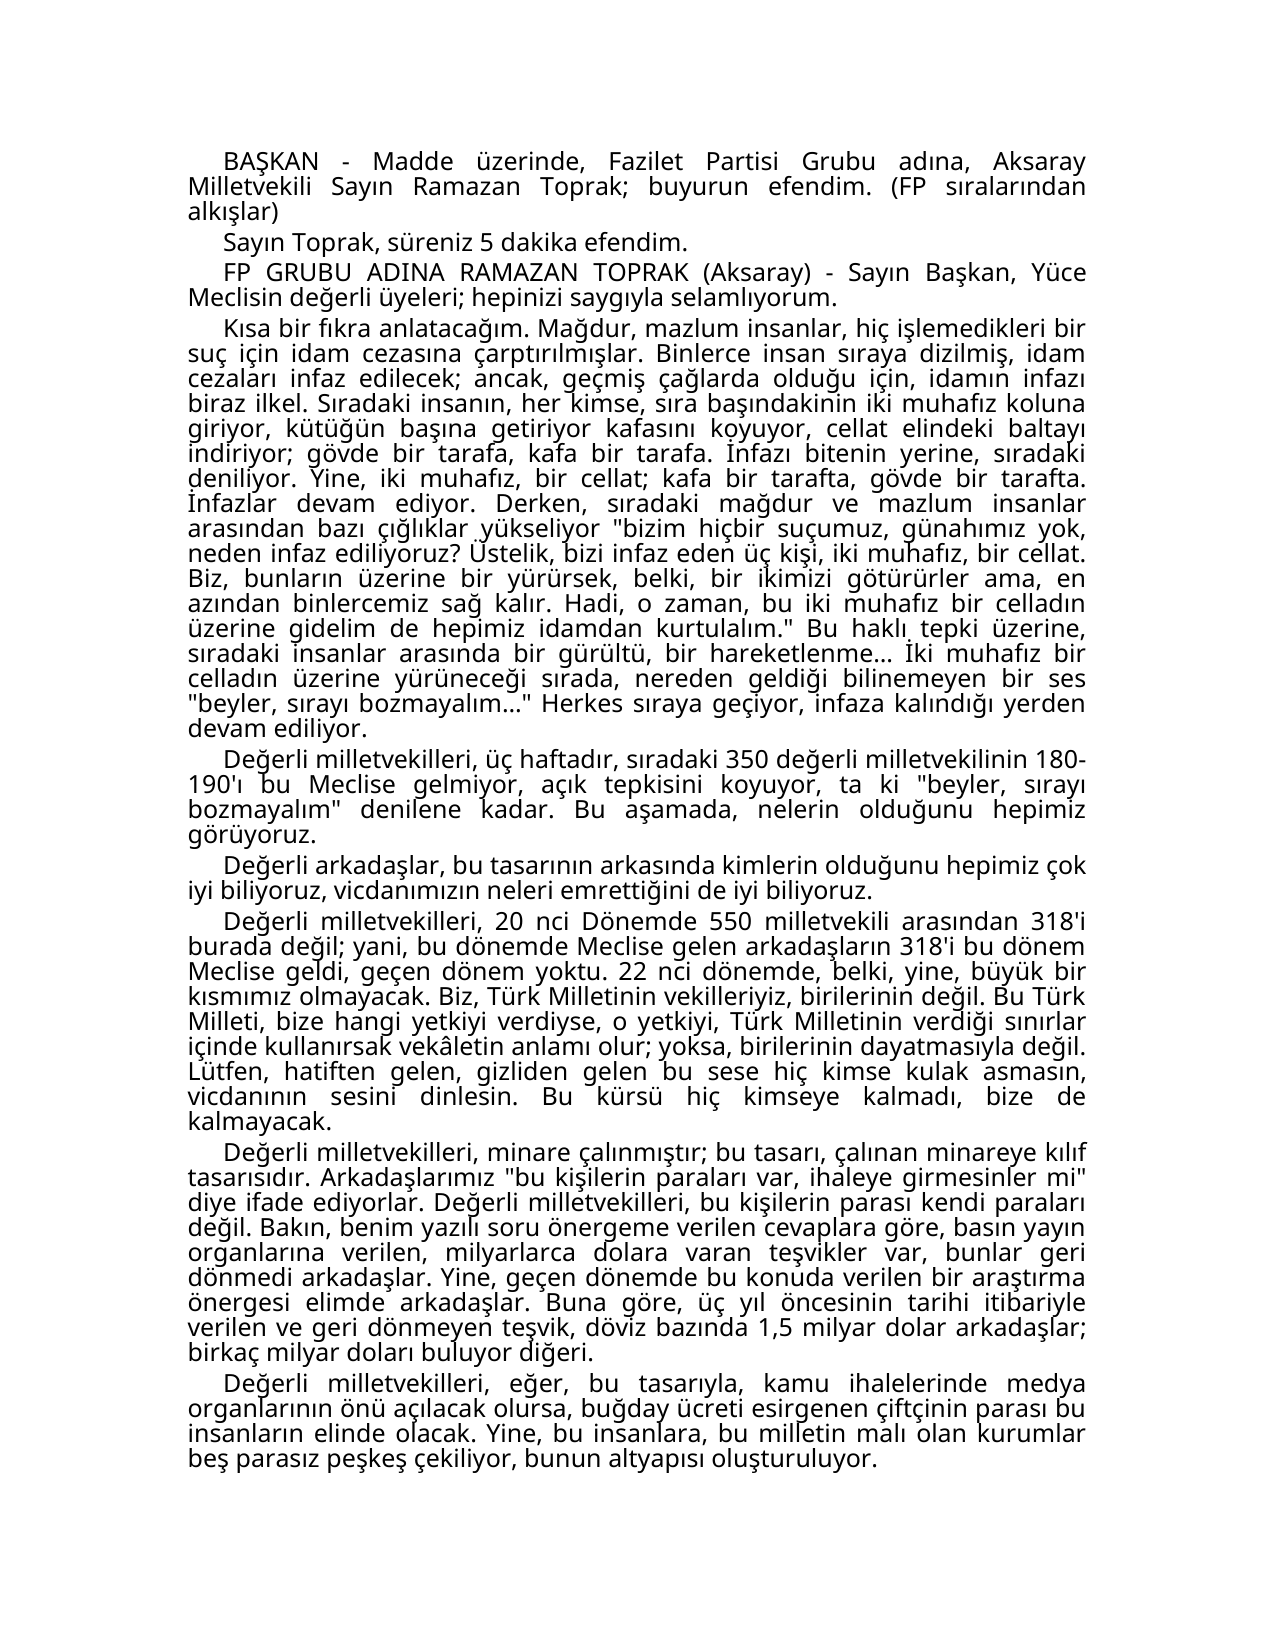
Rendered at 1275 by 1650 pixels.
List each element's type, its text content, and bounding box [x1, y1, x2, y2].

text Değerli milletvekilleri, minare çalınmıştır; bu tasarı, çalınan minareye kılıf tasarısıdır. Arkadaşlarımız "bu kişilerin paraları var, ihaleye girmesinler mi" diye ifade ediyorlar. Değerli milletvekilleri, bu kişilerin parası kendi paraları değil. Bakın, benim yazılı soru önergeme verilen cevaplara göre, basın yayın organlarına verilen, milyarlarca dolara varan teşvikler var, bunlar geri dönmedi arkadaşlar. Yine, geçen dönemde bu konuda verilen bir araştırma önergesi elimde arkadaşlar. Buna göre, üç yıl öncesinin tarihi itibariyle verilen ve geri dönmeyen teşvik, döviz bazında 1,5 milyar dolar arkadaşlar; birkaç milyar doları buluyor diğeri. [187, 1142, 1087, 1367]
text Kısa bir fıkra anlatacağım. Mağdur, mazlum insanlar, hiç işlemedikleri bir suç için idam cezasına çarptırılmışlar. Binlerce insan sıraya dizilmiş, idam cezaları infaz edilecek; ancak, geçmiş çağlarda olduğu için, idamın infazı biraz ilkel. Sıradaki insanın, her kimse, sıra başındakinin iki muhafız koluna giriyor, kütüğün başına getiriyor kafasını koyuyor, cellat elindeki baltayı indiriyor; gövde bir tarafa, kafa bir tarafa. İnfazı bitenin yerine, sıradaki deniliyor. Yine, iki muhafız, bir cellat; kafa bir tarafta, gövde bir tarafta. İnfazlar devam ediyor. Derken, sıradaki mağdur ve mazlum insanlar arasından bazı çığlıklar yükseliyor "bizim hiçbir suçumuz, günahımız yok, neden infaz ediliyoruz? Üstelik, bizi infaz eden üç kişi, iki muhafız, bir cellat. Biz, bunların üzerine bir yürürsek, belki, bir ikimizi götürürler ama, en azından binlercemiz sağ kalır. Hadi, o zaman, bu iki muhafız bir celladın üzerine gidelim de hepimiz idamdan kurtulalım." Bu haklı tepki üzerine, sıradaki insanlar arasında bir gürültü, bir hareketlenme... İki muhafız bir celladın üzerine yürüneceği sırada, nereden geldiği bilinemeyen bir ses "beyler, sırayı bozmayalım..." Herkes sıraya geçiyor, infaza kalındığı yerden devam ediliyor. [187, 318, 1087, 743]
text Değerli arkadaşlar, bu tasarının arkasında kimlerin olduğunu hepimiz çok iyi biliyoruz, vicdanımızın neleri emrettiğini de iyi biliyoruz. [187, 855, 1087, 905]
text Değerli milletvekilleri, 20 nci Dönemde 550 milletvekili arasından 318'i burada değil; yani, bu dönemde Meclise gelen arkadaşların 318'i bu dönem Meclise geldi, geçen dönem yoktu. 22 nci dönemde, belki, yine, büyük bir kısmımız olmayacak. Biz, Türk Milletinin vekilleriyiz, birilerinin değil. Bu Türk Milleti, bize hangi yetkiyi verdiyse, o yetkiyi, Türk Milletinin verdiği sınırlar içinde kullanırsak vekâletin anlamı olur; yoksa, birilerinin dayatmasıyla değil. Lütfen, hatiften gelen, gizliden gelen bu sese hiç kimse kulak asmasın, vicdanının sesini dinlesin. Bu kürsü hiç kimseye kalmadı, bize de kalmayacak. [187, 911, 1087, 1136]
text FP GRUBU ADINA RAMAZAN TOPRAK (Aksaray) - Sayın Başkan, Yüce Meclisin değerli üyeleri; hepinizi saygıyla selamlıyorum. [187, 262, 1087, 312]
text Değerli milletvekilleri, üç haftadır, sıradaki 350 değerli milletvekilinin 180-190'ı bu Meclise gelmiyor, açık tepkisini koyuyor, ta ki "beyler, sırayı bozmayalım" denilene kadar. Bu aşamada, nelerin olduğunu hepimiz görüyoruz. [187, 749, 1087, 849]
text Değerli milletvekilleri, eğer, bu tasarıyla, kamu ihalelerinde medya organlarının önü açılacak olursa, buğday ücreti esirgenen çiftçinin parası bu insanların elinde olacak. Yine, bu insanlara, bu milletin malı olan kurumlar beş parasız peşkeş çekiliyor, bunun altyapısı oluşturuluyor. [187, 1372, 1087, 1472]
text Sayın Toprak, süreniz 5 dakika efendim. [187, 231, 1087, 256]
text BAŞKAN - Madde üzerinde, Fazilet Partisi Grubu adına, Aksaray Milletvekili Sayın Ramazan Toprak; buyurun efendim. (FP sıralarından alkışlar) [187, 150, 1087, 225]
